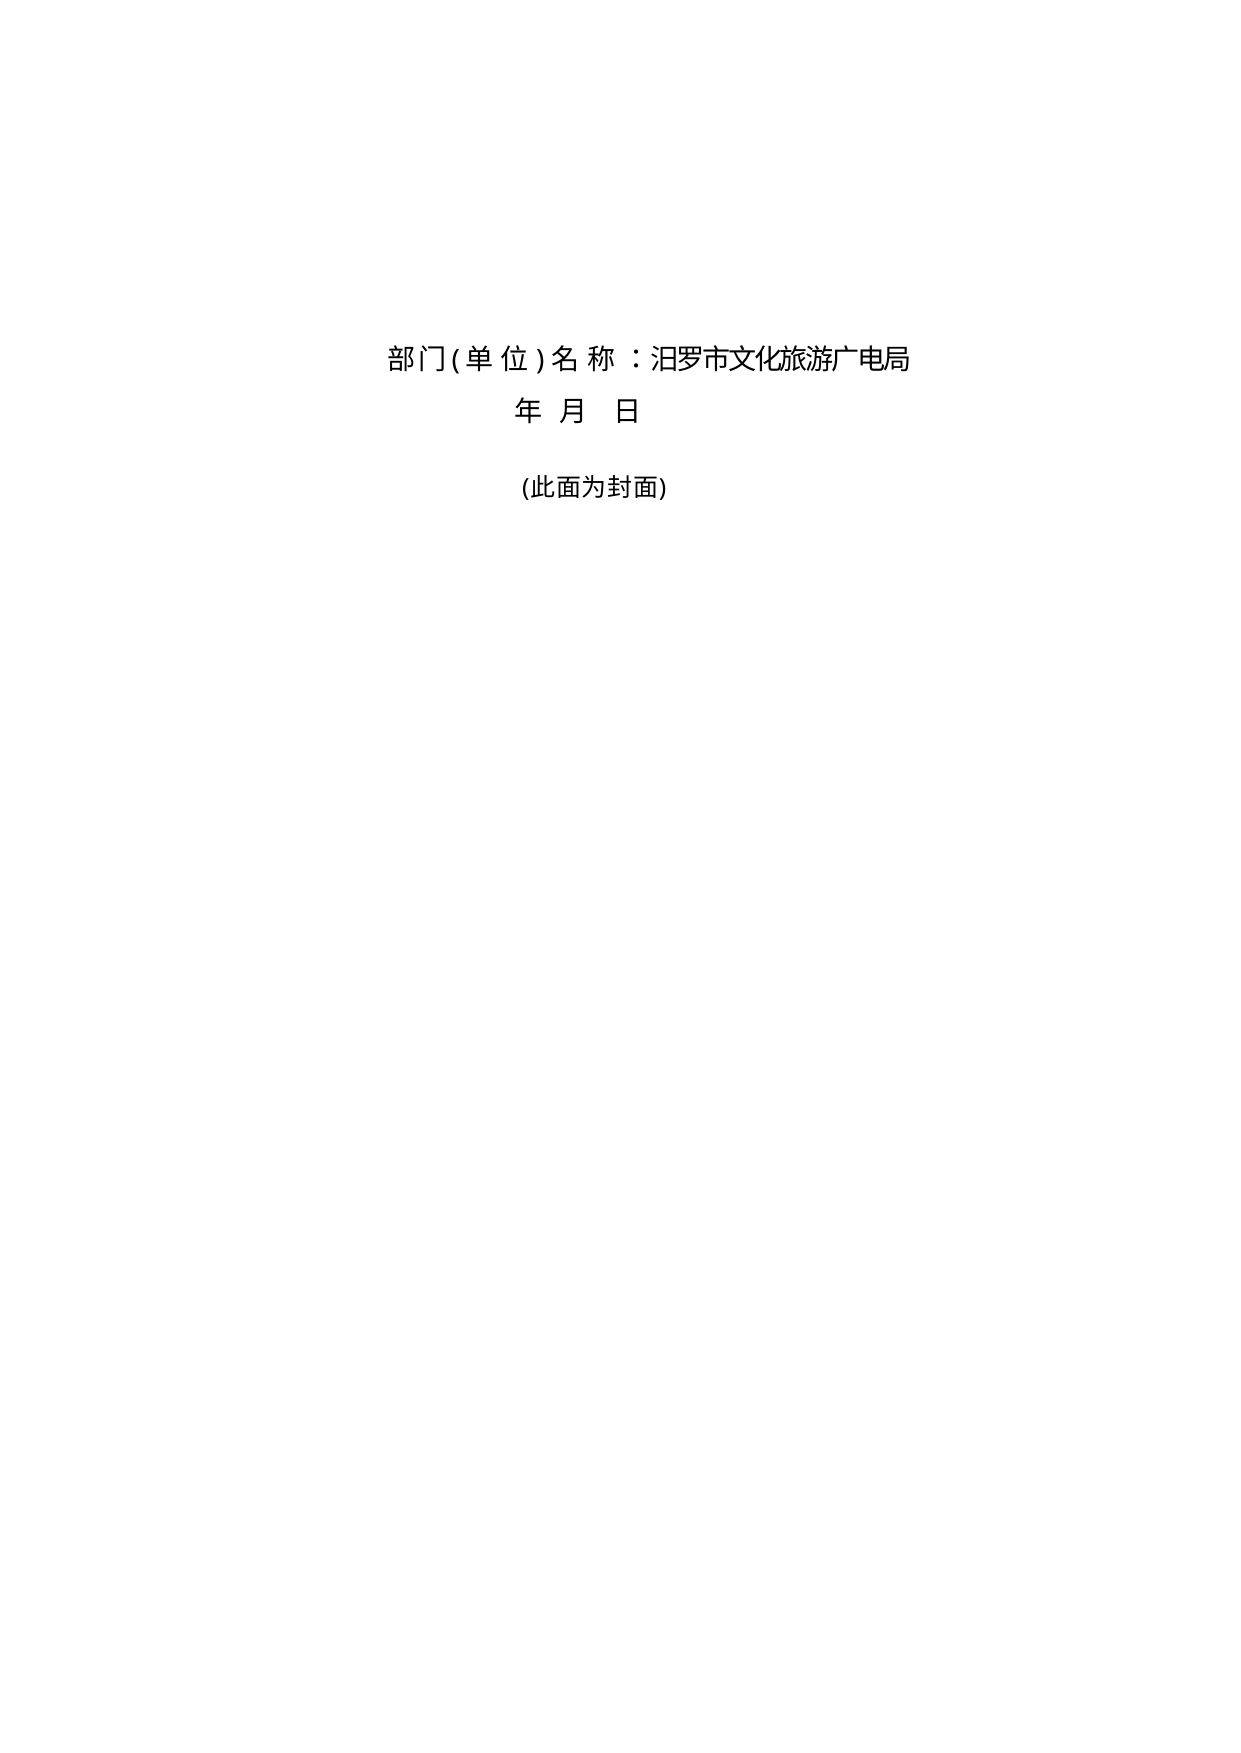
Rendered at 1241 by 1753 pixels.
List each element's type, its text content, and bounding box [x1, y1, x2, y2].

text (此面为封面) [522, 471, 1054, 502]
text 年 月 日 [514, 407, 1054, 471]
text 部 门 ( 单 位 ) 名 称 ：汨罗市文化旅游广电局 [387, 340, 1054, 377]
